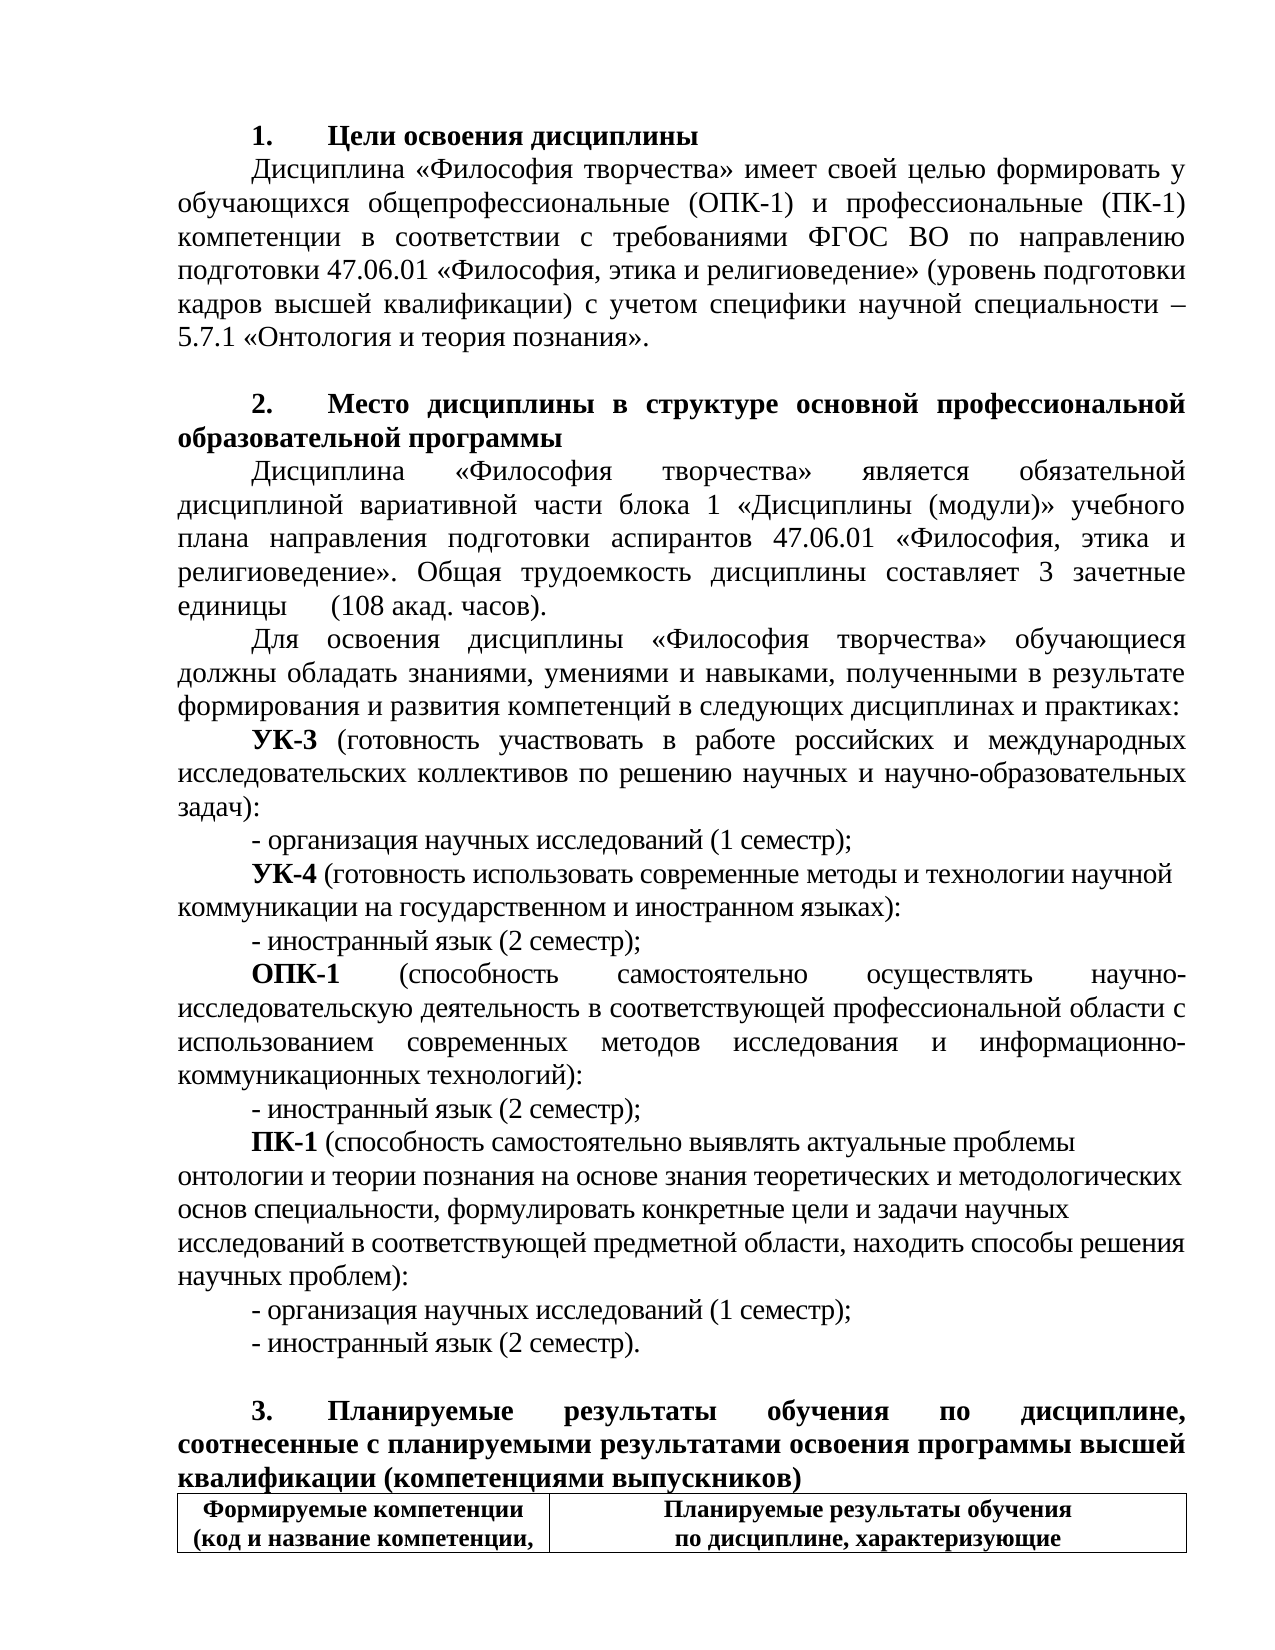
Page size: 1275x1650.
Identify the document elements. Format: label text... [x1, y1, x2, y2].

list Место дисциплины в структуре основной профессиональной образовательной программы [177, 386, 1186, 453]
text - иностранный язык (2 семестр); [177, 1091, 1186, 1124]
text ПК-1 (способность самостоятельно выявлять актуальные проблемы онтологии и теории познания на основе знания теоретических и методологических основ специальности, формулировать конкретные цели и задачи научных исследований в соответствующей предметной области, находить способы решения научных проблем): [177, 1124, 1186, 1292]
list Цели освоения дисциплины [251, 118, 1186, 152]
text - организация научных исследований (1 семестр); [177, 1292, 1186, 1326]
list Планируемые результаты обучения по дисциплине, соотнесенные с планируемыми результатами освоения программы высшей квалификации (компетенциями выпускников) [177, 1393, 1186, 1493]
text - иностранный язык (2 семестр); [177, 923, 1186, 957]
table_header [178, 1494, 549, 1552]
text ОПК-1 (способность самостоятельно осуществлять научно-исследовательскую деятельность в соответствующей профессиональной области с использованием современных методов исследования и информационно-коммуникационных технологий): [177, 957, 1186, 1091]
text Для освоения дисциплины «Философия творчества» обучающиеся должны обладать знаниями, умениями и навыками, полученными в результате формирования и развития компетенций в следующих дисциплинах и практиках: [177, 621, 1186, 722]
text Дисциплина «Философия творчества» имеет своей целью формировать у обучающихся общепрофессиональные (ОПК-1) и профессиональные (ПК-1) компетенции в соответствии с требованиями ФГОС ВО по направлению подготовки 47.06.01 «Философия, этика и религиоведение» (уровень подготовки кадров высшей квалификации) с учетом специфики научной специальности – 5.7.1 «Онтология и теория познания». [177, 152, 1186, 353]
text УК-4 (готовность использовать современные методы и технологии научной коммуникации на государственном и иностранном языках): [177, 856, 1186, 923]
text Дисциплина «Философия творчества» является обязательной дисциплиной вариативной части блока 1 «Дисциплины (модули)» учебного плана направления подготовки аспирантов 47.06.01 «Философия, этика и религиоведение». Общая трудоемкость дисциплины составляет 3 зачетные единицы (108 акад. часов). [177, 453, 1186, 621]
text - иностранный язык (2 семестр). [177, 1326, 1186, 1359]
text УК-3 (готовность участвовать в работе российских и международных исследовательских коллективов по решению научных и научно-образовательных задач): [177, 722, 1186, 822]
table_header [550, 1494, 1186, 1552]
text - организация научных исследований (1 семестр); [177, 822, 1186, 856]
